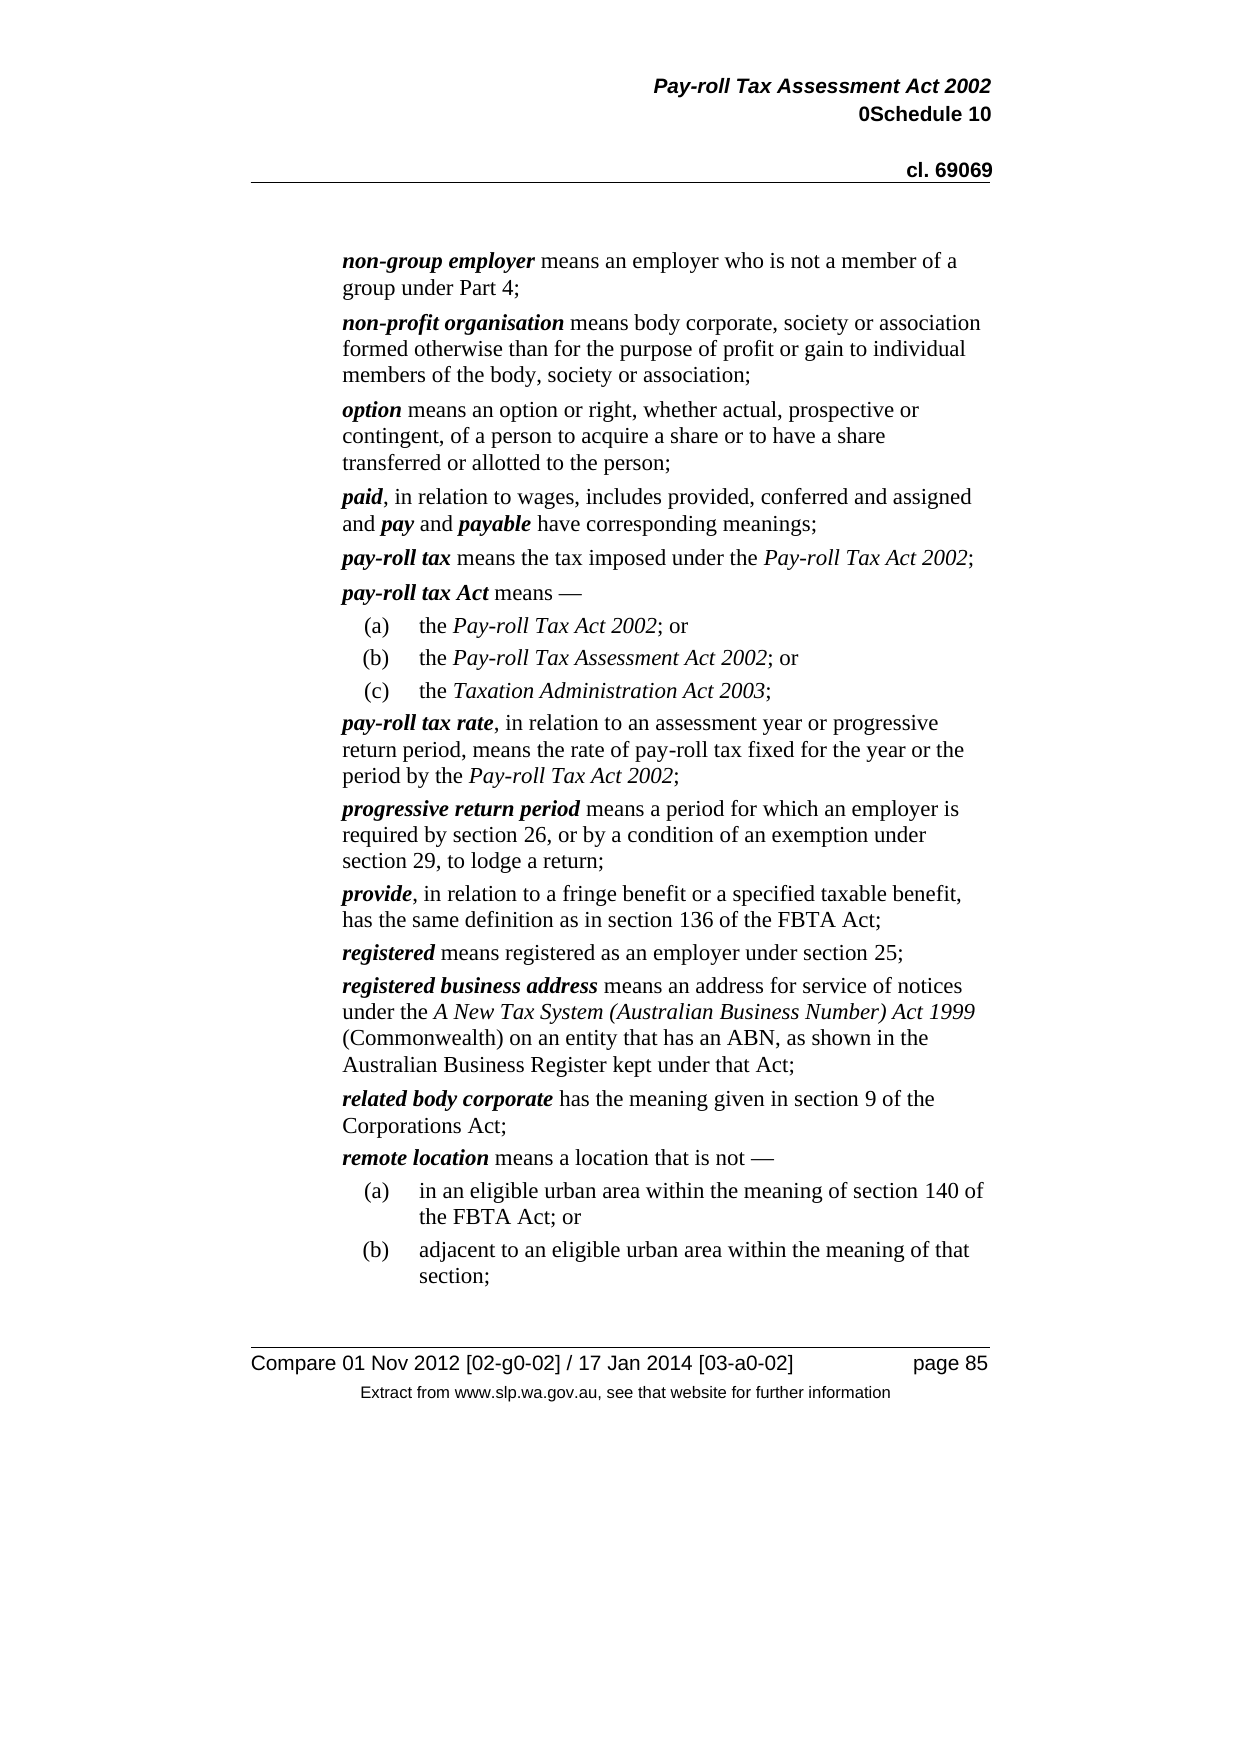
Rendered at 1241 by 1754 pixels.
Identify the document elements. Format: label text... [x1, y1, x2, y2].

text (b) the Pay-roll Tax Assessment Act 2002; or [251, 644, 990, 671]
text progressive return period means a period for which an employer is required by section 26, or by a condition of an exemption under section 29, to lodge a return; [251, 795, 990, 874]
text pay-roll tax means the tax imposed under the Pay-roll Tax Act 2002; [251, 544, 990, 571]
text pay-roll tax Act means — [251, 579, 990, 605]
text paid, in relation to wages, includes provided, conferred and assigned and pay and payable have corresponding meanings; [251, 483, 990, 536]
text non-profit organisation means body corporate, society or association formed otherwise than for the purpose of profit or gain to individual members of the body, society or association; [251, 308, 990, 388]
text (a) the Pay-roll Tax Act 2002; or [251, 612, 990, 638]
text (c) the Taxation Administration Act 2003; [251, 677, 990, 703]
text related body corporate has the meaning given in section 9 of the Corporations Act; [251, 1085, 990, 1138]
text registered means registered as an employer under section 25; [251, 939, 990, 965]
text (b) adjacent to an eligible urban area within the meaning of that section; [251, 1236, 990, 1289]
text registered business address means an address for service of notices under the A New Tax System (Australian Business Number) Act 1999 (Commonwealth) on an entity that has an ABN, as shown in the Australian Business Register kept under that Act; [251, 972, 990, 1077]
text provide, in relation to a fringe benefit or a specified taxable benefit, has the same definition as in section 136 of the FBTA Act; [251, 880, 990, 933]
text non-group employer means an employer who is not a member of a group under Part 4; [251, 247, 990, 300]
text pay-roll tax rate, in relation to an assessment year or progressive return period, means the rate of pay-roll tax fixed for the year or the period by the Pay-roll Tax Act 2002; [251, 709, 990, 788]
text (a) in an eligible urban area within the meaning of section 140 of the FBTA Act; or [251, 1177, 990, 1230]
text option means an option or right, whether actual, prospective or contingent, of a person to acquire a share or to have a share transferred or allotted to the person; [251, 396, 990, 475]
text remote location means a location that is not — [251, 1144, 990, 1171]
